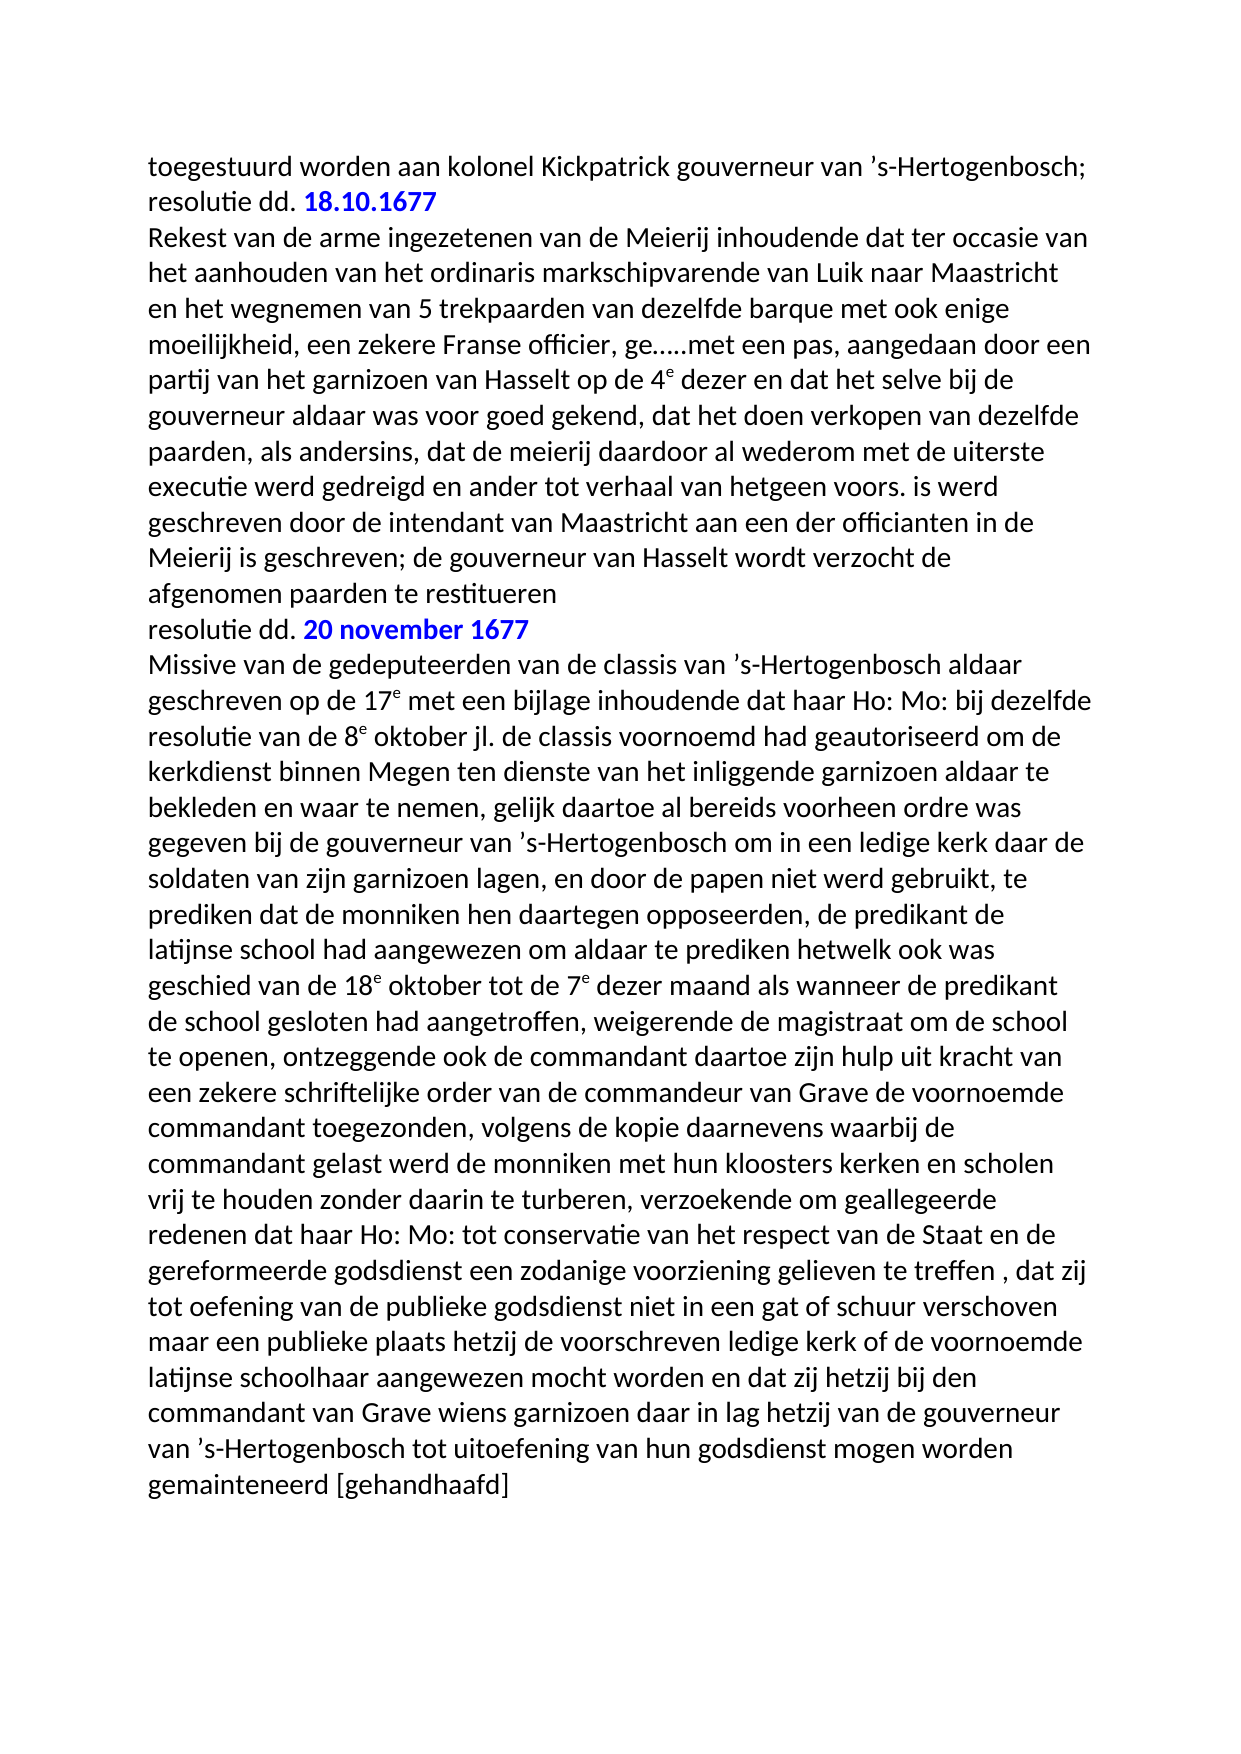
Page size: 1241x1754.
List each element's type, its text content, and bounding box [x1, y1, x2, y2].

text Missive van de gedeputeerden van de classis van ’s-Hertogenbosch aldaar geschreven op de 17e met een bijlage inhoudende dat haar Ho: Mo: bij dezelfde resolutie van de 8e oktober jl. de classis voornoemd had geautoriseerd om de kerkdienst binnen Megen ten dienste van het inliggende garnizoen aldaar te bekleden en waar te nemen, gelijk daartoe al bereids voorheen ordre was gegeven bij de gouverneur van ’s-Hertogenbosch om in een ledige kerk daar de soldaten van zijn garnizoen lagen, en door de papen niet werd gebruikt, te prediken dat de monniken hen daartegen opposeerden, de predikant de latijnse school had aangewezen om aldaar te prediken hetwelk ook was geschied van de 18e oktober tot de 7e dezer maand als wanneer de predikant de school gesloten had aangetroffen, weigerende de magistraat om de school te openen, ontzeggende ook de commandant daartoe zijn hulp uit kracht van een zekere schriftelijke order van de commandeur van Grave de voornoemde commandant toegezonden, volgens de kopie daarnevens waarbij de commandant gelast werd de monniken met hun kloosters kerken en scholen vrij te houden zonder daarin te turberen, verzoekende om geallegeerde redenen dat haar Ho: Mo: tot conservatie van het respect van de Staat en de gereformeerde godsdienst een zodanige voorziening gelieven te treffen , dat zij tot oefening van de publieke godsdienst niet in een gat of schuur verschoven maar een publieke plaats hetzij de voorschreven ledige kerk of de voornoemde latijnse schoolhaar aangewezen mocht worden en dat zij hetzij bij den commandant van Grave wiens garnizoen daar in lag hetzij van de gouverneur van ’s-Hertogenbosch tot uitoefening van hun godsdienst mogen worden gemainteneerd [gehandhaafd] [148, 646, 1093, 1501]
text resolutie dd. 20 november 1677 [148, 611, 1093, 646]
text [148, 148, 1093, 219]
text Rekest van de arme ingezetenen van de Meierij inhoudende dat ter occasie van het aanhouden van het ordinaris markschipvarende van Luik naar Maastricht en het wegnemen van 5 trekpaarden van dezelfde barque met ook enige moeilijkheid, een zekere Franse officier, ge…..met een pas, aangedaan door een partij van het garnizoen van Hasselt op de 4e dezer en dat het selve bij de gouverneur aldaar was voor goed gekend, dat het doen verkopen van dezelfde paarden, als andersins, dat de meierij daardoor al wederom met de uiterste executie werd gedreigd en ander tot verhaal van hetgeen voors. is werd geschreven door de intendant van Maastricht aan een der officianten in de Meierij is geschreven; de gouverneur van Hasselt wordt verzocht de afgenomen paarden te restitueren [148, 219, 1093, 611]
